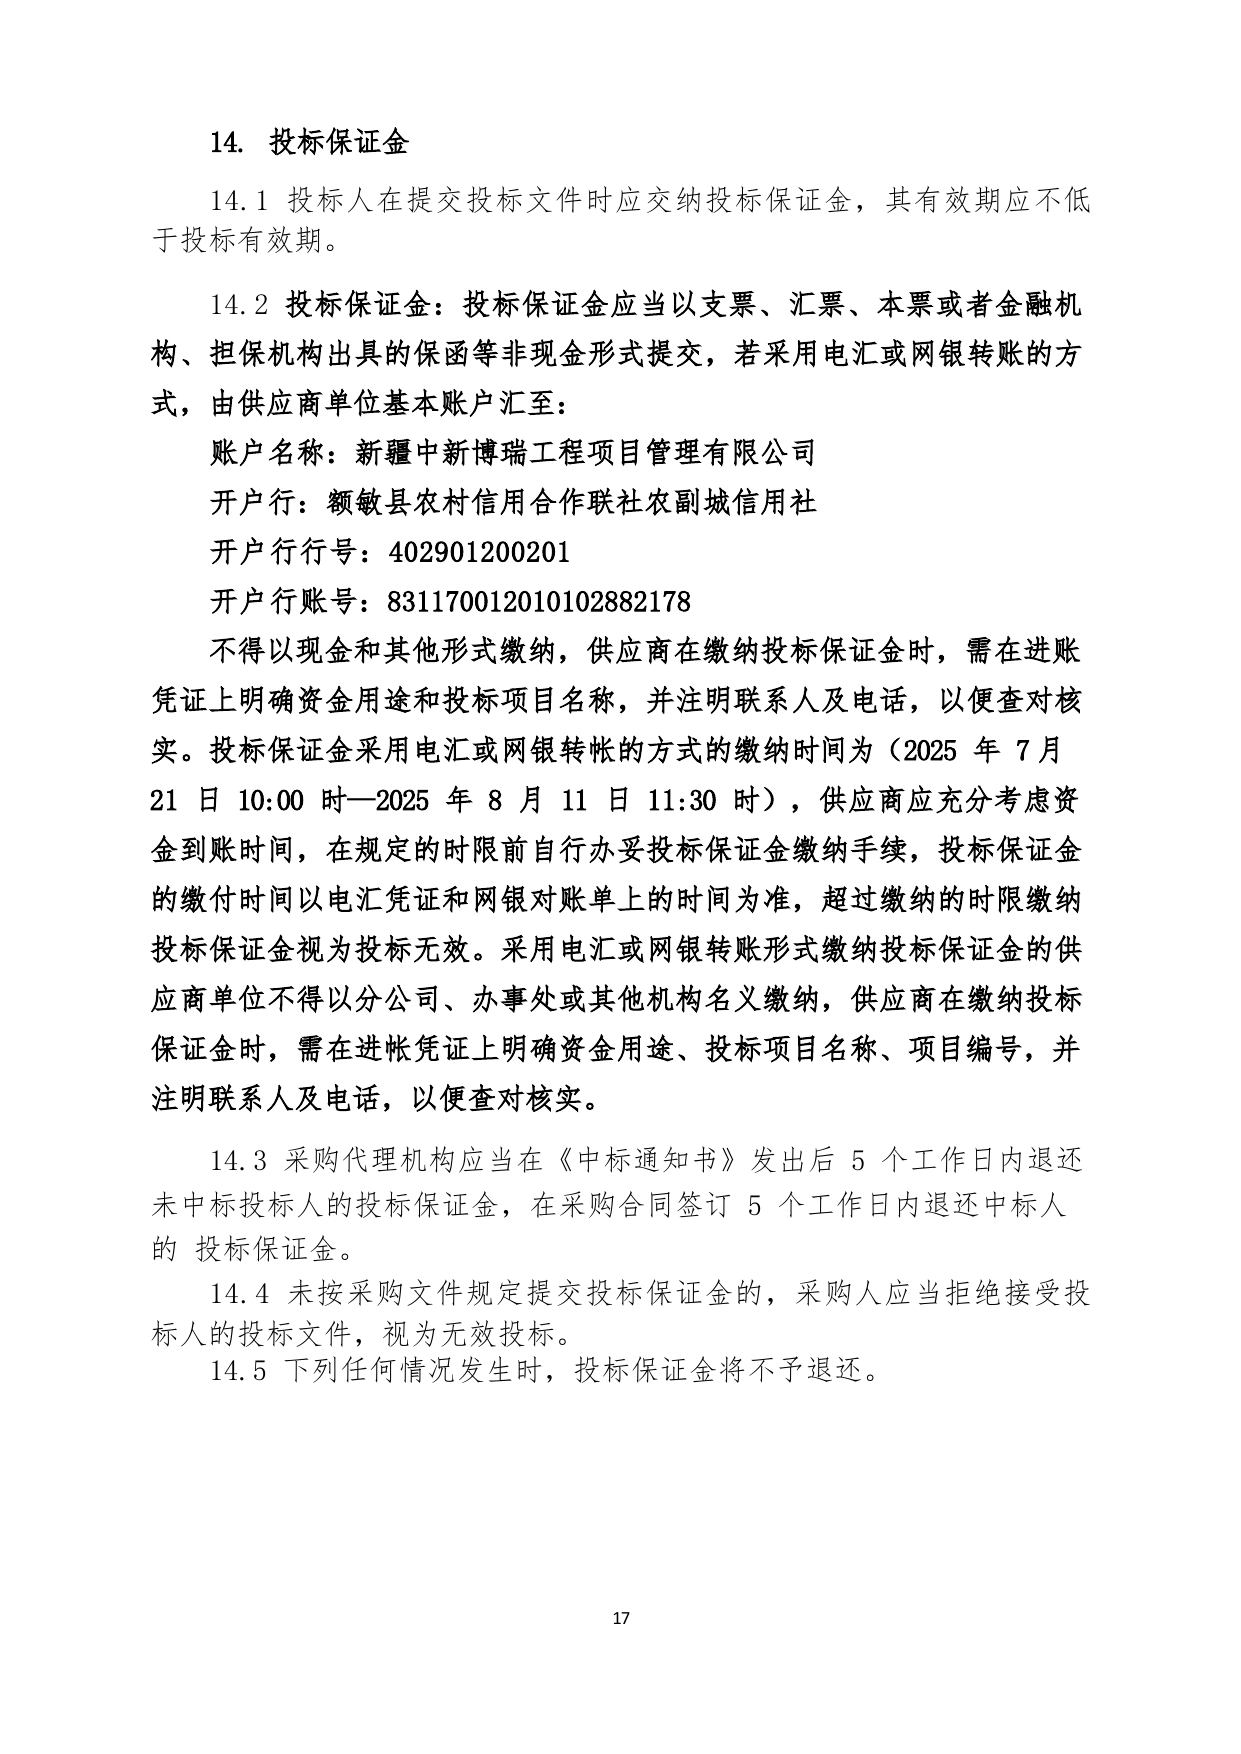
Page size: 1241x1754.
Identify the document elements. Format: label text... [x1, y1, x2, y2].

text 开户行：额敏县农村信用合作联社农副城信用社 [149, 483, 1093, 516]
text 开户行行号：402901200201 [149, 532, 1093, 566]
text 14. 投标保证金 [209, 127, 1093, 158]
text 不得以现金和其他形式缴纳，供应商在缴纳投标保证金时，需在进账凭证上明确资金用途和投标项目名称，并注明联系人及电话，以便查对核实。投标保证金采用电汇或网银转帐的方式的缴纳时间为（2025 年 7月 21 日 10:00 时—2025 年 8 月 11 日 11:30 时），供应商应充分考虑资金到账时间，在规定的时限前自行办妥投标保证金缴纳手续，投标保证金的缴付时间以电汇凭证和网银对账单上的时间为准，超过缴纳的时限缴纳投标保证金视为投标无效。采用电汇或网银转账形式缴纳投标保证金的供应商单位不得以分公司、办事处或其他机构名义缴纳，供应商在缴纳投标保证金时，需在进帐凭证上明确资金用途、投标项目名称、项目编号，并注明联系人及电话，以便查对核实。 [149, 631, 1093, 1113]
text 开户行账号：831170012010102882178 [149, 582, 1093, 615]
text 14.5 下列任何情况发生时，投标保证金将不予退还。 [209, 1356, 1093, 1386]
text 14.4 未按采购文件规定提交投标保证金的，采购人应当拒绝接受投 标人的投标文件，视为无效投标。 [149, 1274, 1093, 1348]
text 14.2 投标保证金：投标保证金应当以支票、汇票、本票或者金融机 构、担保机构出具的保函等非现金形式提交，若采用电汇或网银转账的方 式，由供应商单位基本账户汇至： [149, 285, 1093, 417]
text 14.3 采购代理机构应当在《中标通知书》发出后 5 个工作日内退还 未中标投标人的投标保证金，在采购合同签订 5 个工作日内退还中标人的 投标保证金。 [149, 1142, 1093, 1263]
text 14.1 投标人在提交投标文件时应交纳投标保证金，其有效期应不低 于投标有效期。 [150, 181, 1093, 255]
text 账户名称：新疆中新博瑞工程项目管理有限公司 [149, 433, 1093, 467]
